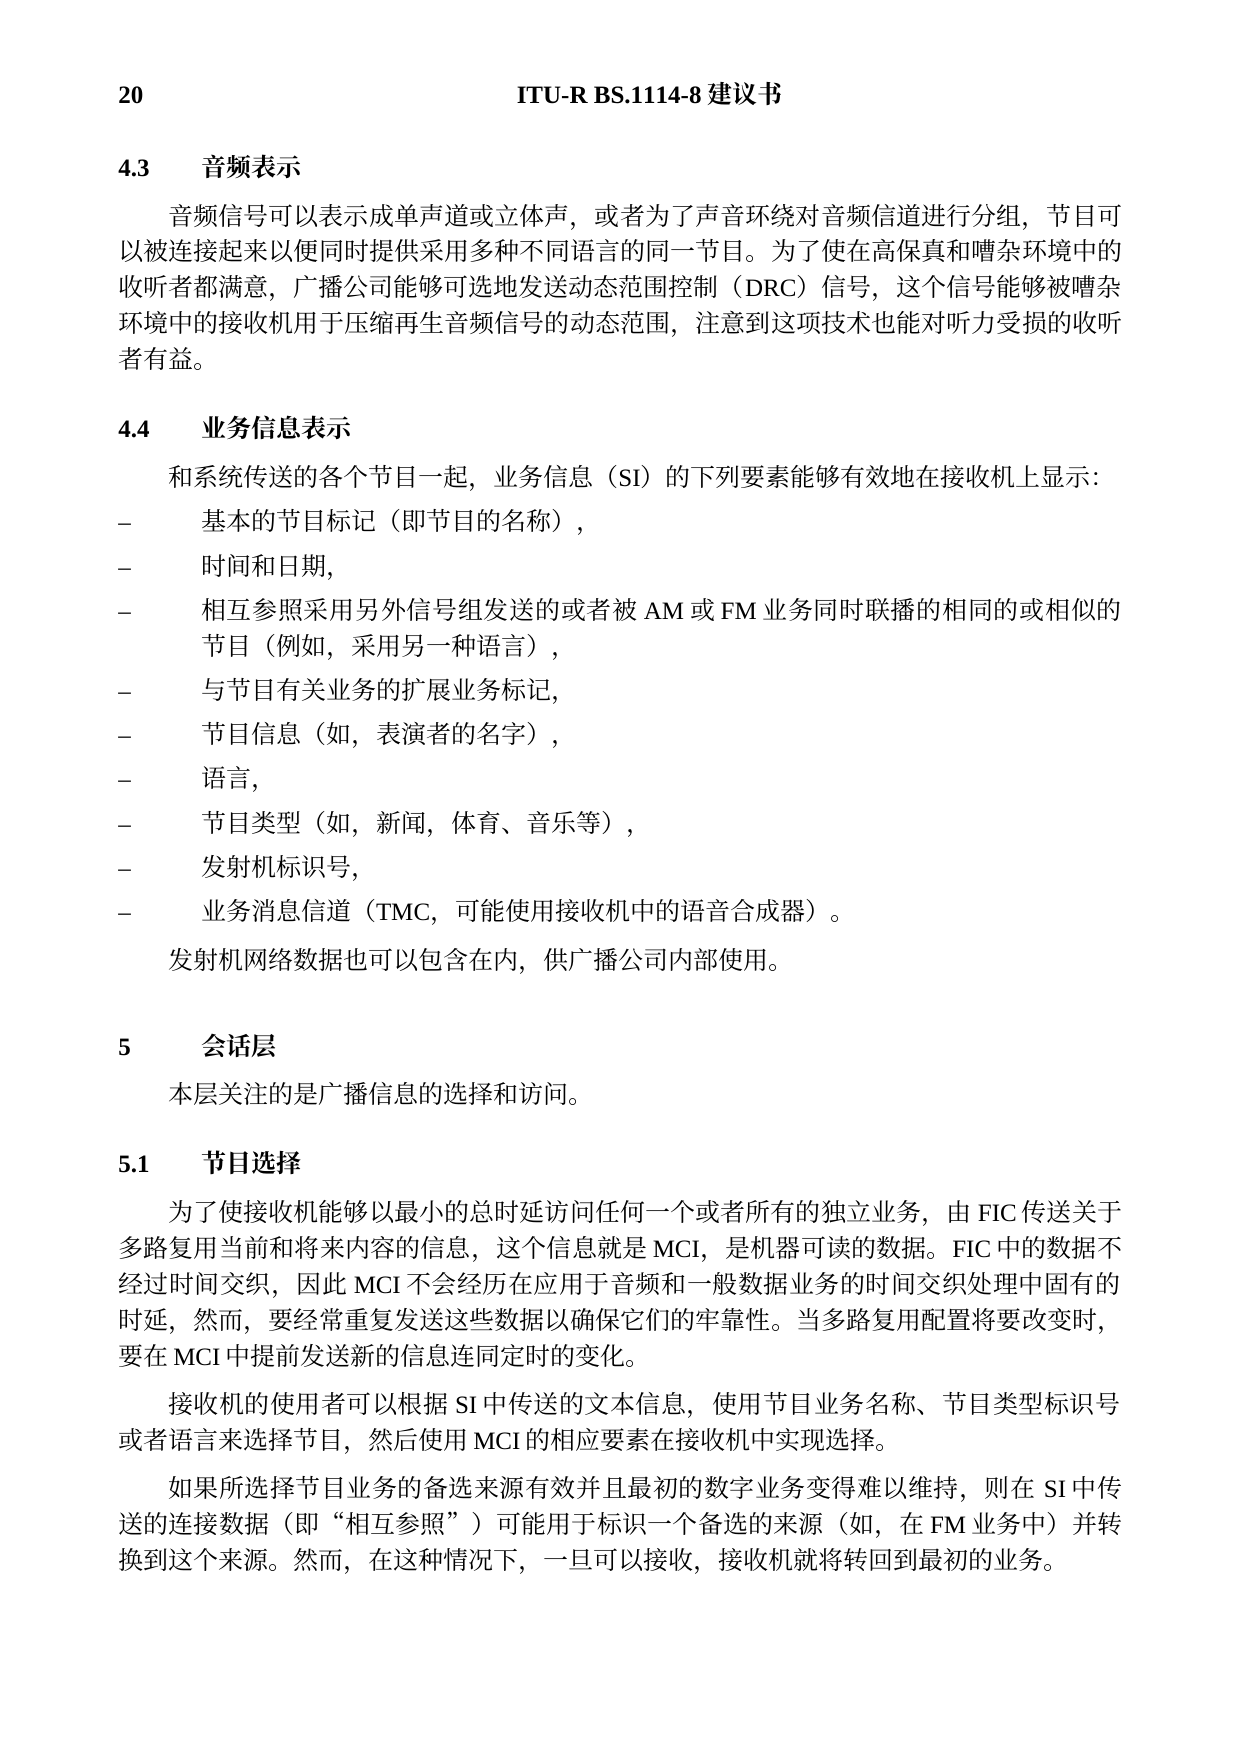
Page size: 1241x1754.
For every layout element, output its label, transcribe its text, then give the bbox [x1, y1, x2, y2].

text – 业务消息信道（TMC，可能使用接收机中的语音合成器）。 [118, 892, 1122, 928]
text – 时间和日期， [118, 546, 1122, 582]
subtitle 4.3 音频表示 [118, 148, 1122, 184]
text 为了使接收机能够以最小的总时延访问任何一个或者所有的独立业务，由FIC传送关于多路复用当前和将来内容的信息，这个信息就是MCI，是机器可读的数据。FIC中的数据不经过时间交织，因此MCI不会经历在应用于音频和一般数据业务的时间交织处理中固有的时延，然而，要经常重复发送这些数据以确保它们的牢靠性。当多路复用配置将要改变时，要在MCI中提前发送新的信息连同定时的变化。 [118, 1192, 1122, 1372]
subtitle 4.4 业务信息表示 [118, 409, 1122, 445]
text – 节目信息（如，表演者的名字）， [118, 715, 1122, 751]
text 音频信号可以表示成单声道或立体声，或者为了声音环绕对音频信道进行分组，节目可以被连接起来以便同时提供采用多种不同语言的同一节目。为了使在高保真和嘈杂环境中的收听者都满意，广播公司能够可选地发送动态范围控制（DRC）信号，这个信号能够被嘈杂环境中的接收机用于压缩再生音频信号的动态范围，注意到这项技术也能对听力受损的收听者有益。 [118, 196, 1122, 376]
text – 相互参照采用另外信号组发送的或者被AM或FM业务同时联播的相同的或相似的节目（例如，采用另一种语言）， [118, 590, 1122, 662]
subtitle 5 会话层 [118, 1026, 1122, 1062]
text 本层关注的是广播信息的选择和访问。 [118, 1075, 1122, 1111]
text – 语言， [118, 759, 1122, 795]
subtitle 5.1 节目选择 [118, 1144, 1122, 1180]
text – 与节目有关业务的扩展业务标记， [118, 671, 1122, 707]
text 接收机的使用者可以根据SI中传送的文本信息，使用节目业务名称、节目类型标识号或者语言来选择节目，然后使用MCI的相应要素在接收机中实现选择。 [118, 1385, 1122, 1457]
text – 节目类型（如，新闻，体育、音乐等）， [118, 803, 1122, 839]
text 如果所选择节目业务的备选来源有效并且最初的数字业务变得难以维持，则在SI中传送的连接数据（即“相互参照”）可能用于标识一个备选的来源（如，在FM业务中）并转换到这个来源。然而，在这种情况下，一旦可以接收，接收机就将转回到最初的业务。 [118, 1469, 1122, 1577]
text 和系统传送的各个节目一起，业务信息（SI）的下列要素能够有效地在接收机上显示： [118, 458, 1122, 493]
text – 发射机标识号， [118, 848, 1122, 884]
text – 基本的节目标记（即节目的名称）， [118, 502, 1122, 538]
text 发射机网络数据也可以包含在内，供广播公司内部使用。 [118, 940, 1122, 976]
